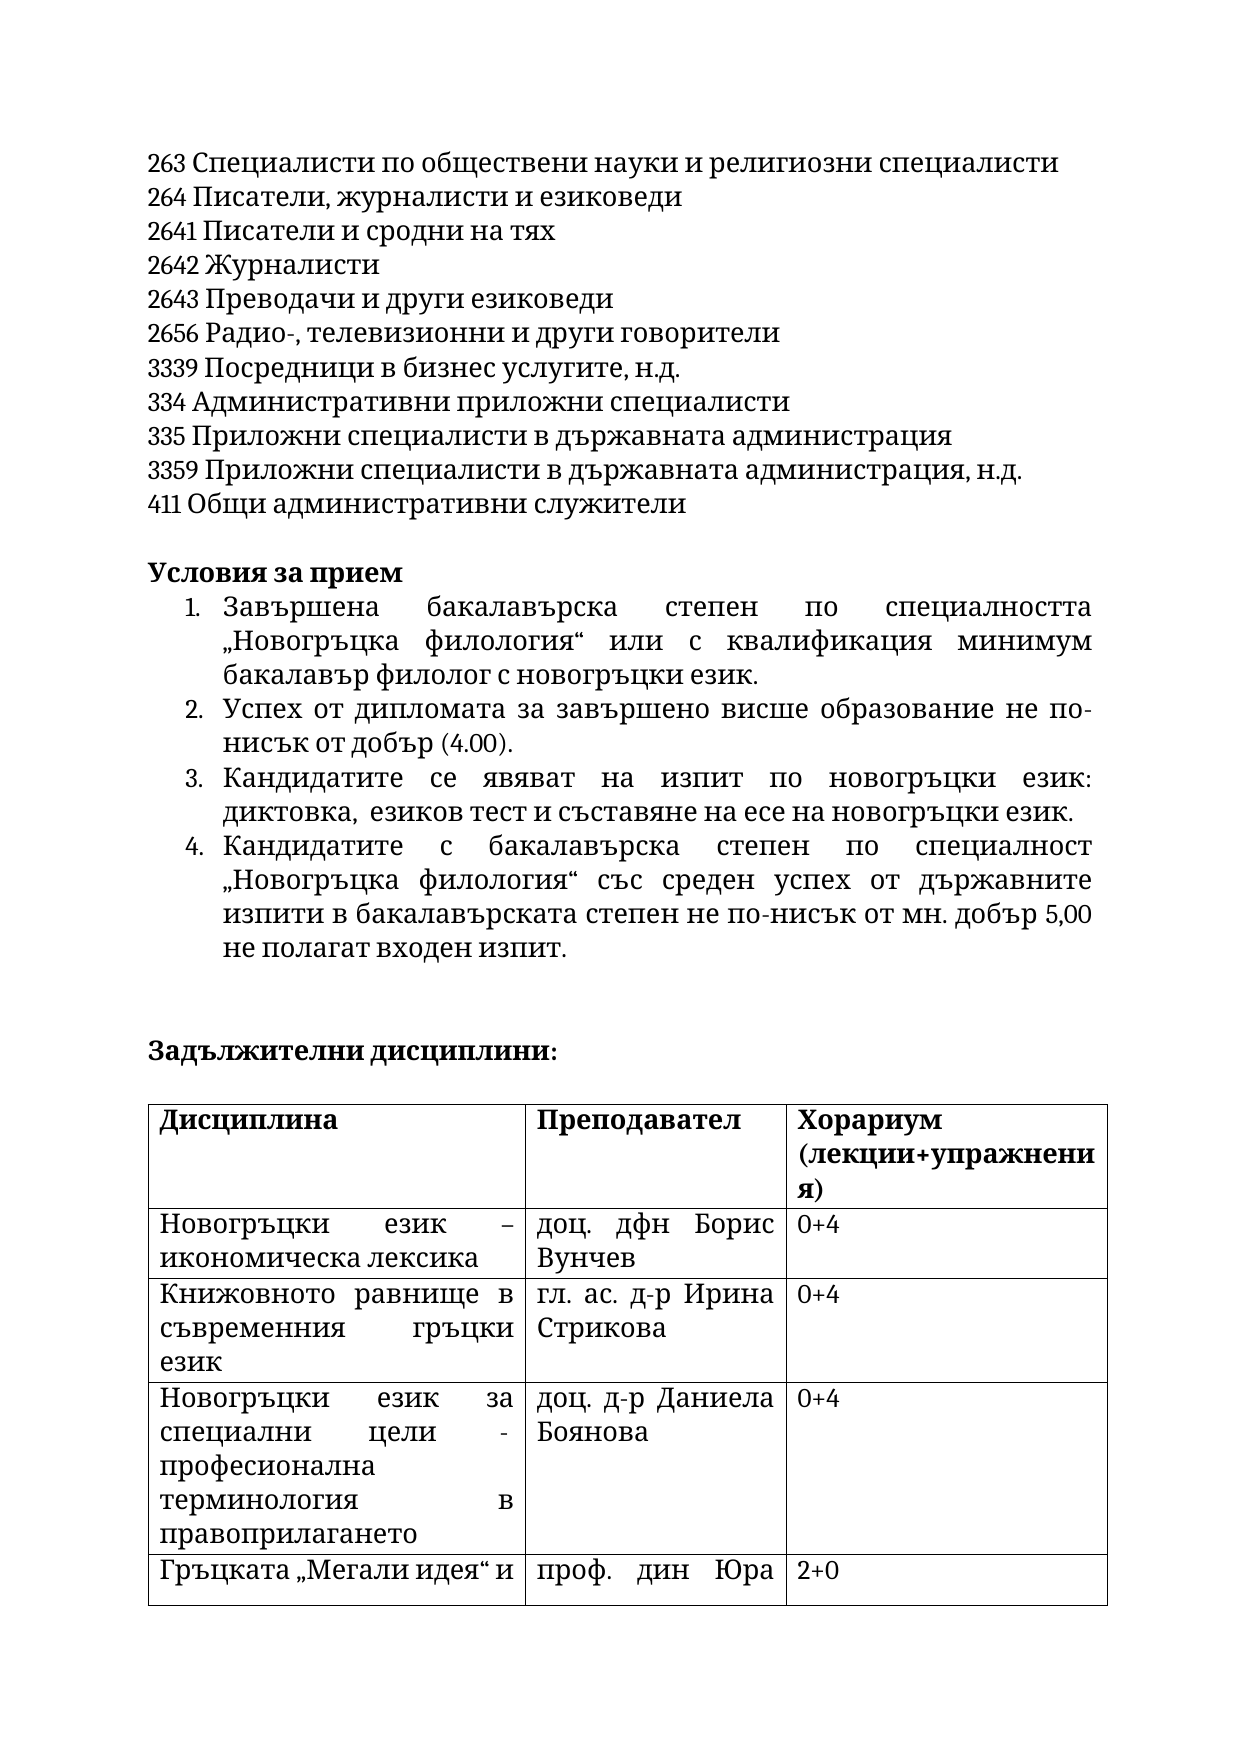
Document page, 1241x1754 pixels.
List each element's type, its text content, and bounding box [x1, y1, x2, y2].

table_cell 0+4 [787, 1383, 1107, 1554]
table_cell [526, 1555, 786, 1605]
table_cell Книжовното равнище в съвременния гръцки език [149, 1279, 525, 1382]
text 264 Писатели, журналисти и езиковеди [148, 182, 1093, 213]
text 2641 Писатели и сродни на тях [148, 216, 1093, 247]
list Завършена бакалавърска степен по специалността „Новогръцка филология“ или с квалификация минимум бакалавър филолог с новогръцки език. [185, 592, 1093, 691]
table_header Дисциплина [149, 1105, 525, 1208]
list Кандидатите се явяват на изпит по новогръцки език: диктовка, езиков тест и съставяне на есе на новогръцки език. [185, 763, 1093, 828]
text 3339 Посредници в бизнес услугите, н.д. [148, 353, 1093, 384]
list Успех от дипломата за завършено висше образование не по-нисък от добър (4.00). [185, 694, 1093, 759]
table_cell Новогръцки език – икономическа лексика [149, 1209, 525, 1278]
table_cell Новогръцки език за специални цели - професионална терминология в правоприлагането [149, 1383, 525, 1554]
table_cell гл. ас. д-р Ирина Стрикова [526, 1279, 786, 1382]
table_header Хорариум (лекции+упражнения) [787, 1105, 1107, 1208]
text 2656 Радио-, телевизионни и други говорители [148, 318, 1093, 349]
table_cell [149, 1555, 525, 1605]
text Задължителни дисциплини: [148, 1036, 1093, 1067]
text 263 Специалисти по обществени науки и религиозни специалисти [148, 148, 1093, 179]
text 2642 Журналисти [148, 250, 1093, 281]
text 3359 Приложни специалисти в държавната администрация, н.д. [148, 455, 1093, 486]
table_cell 2+0 [787, 1555, 1107, 1605]
list Кандидатите с бакалавърска степен по специалност „Новогръцка филология“ със среден успех от държавните изпити в бакалавърската степен не по-нисък от мн. добър 5,00 не полагат входен изпит. [185, 831, 1093, 964]
text 411 Общи административни служители [148, 489, 1093, 520]
text 2643 Преводачи и други езиковеди [148, 284, 1093, 315]
table_cell 0+4 [787, 1279, 1107, 1382]
table_cell 0+4 [787, 1209, 1107, 1278]
table_cell доц. дфн Борис Вунчев [526, 1209, 786, 1278]
text Условия за прием [148, 558, 1093, 589]
table_cell доц. д-р Даниела Боянова [526, 1383, 786, 1554]
table_header Преподавател [526, 1105, 786, 1208]
text 335 Приложни специалисти в държавната администрация [148, 421, 1093, 452]
text 334 Административни приложни специалисти [148, 387, 1093, 418]
